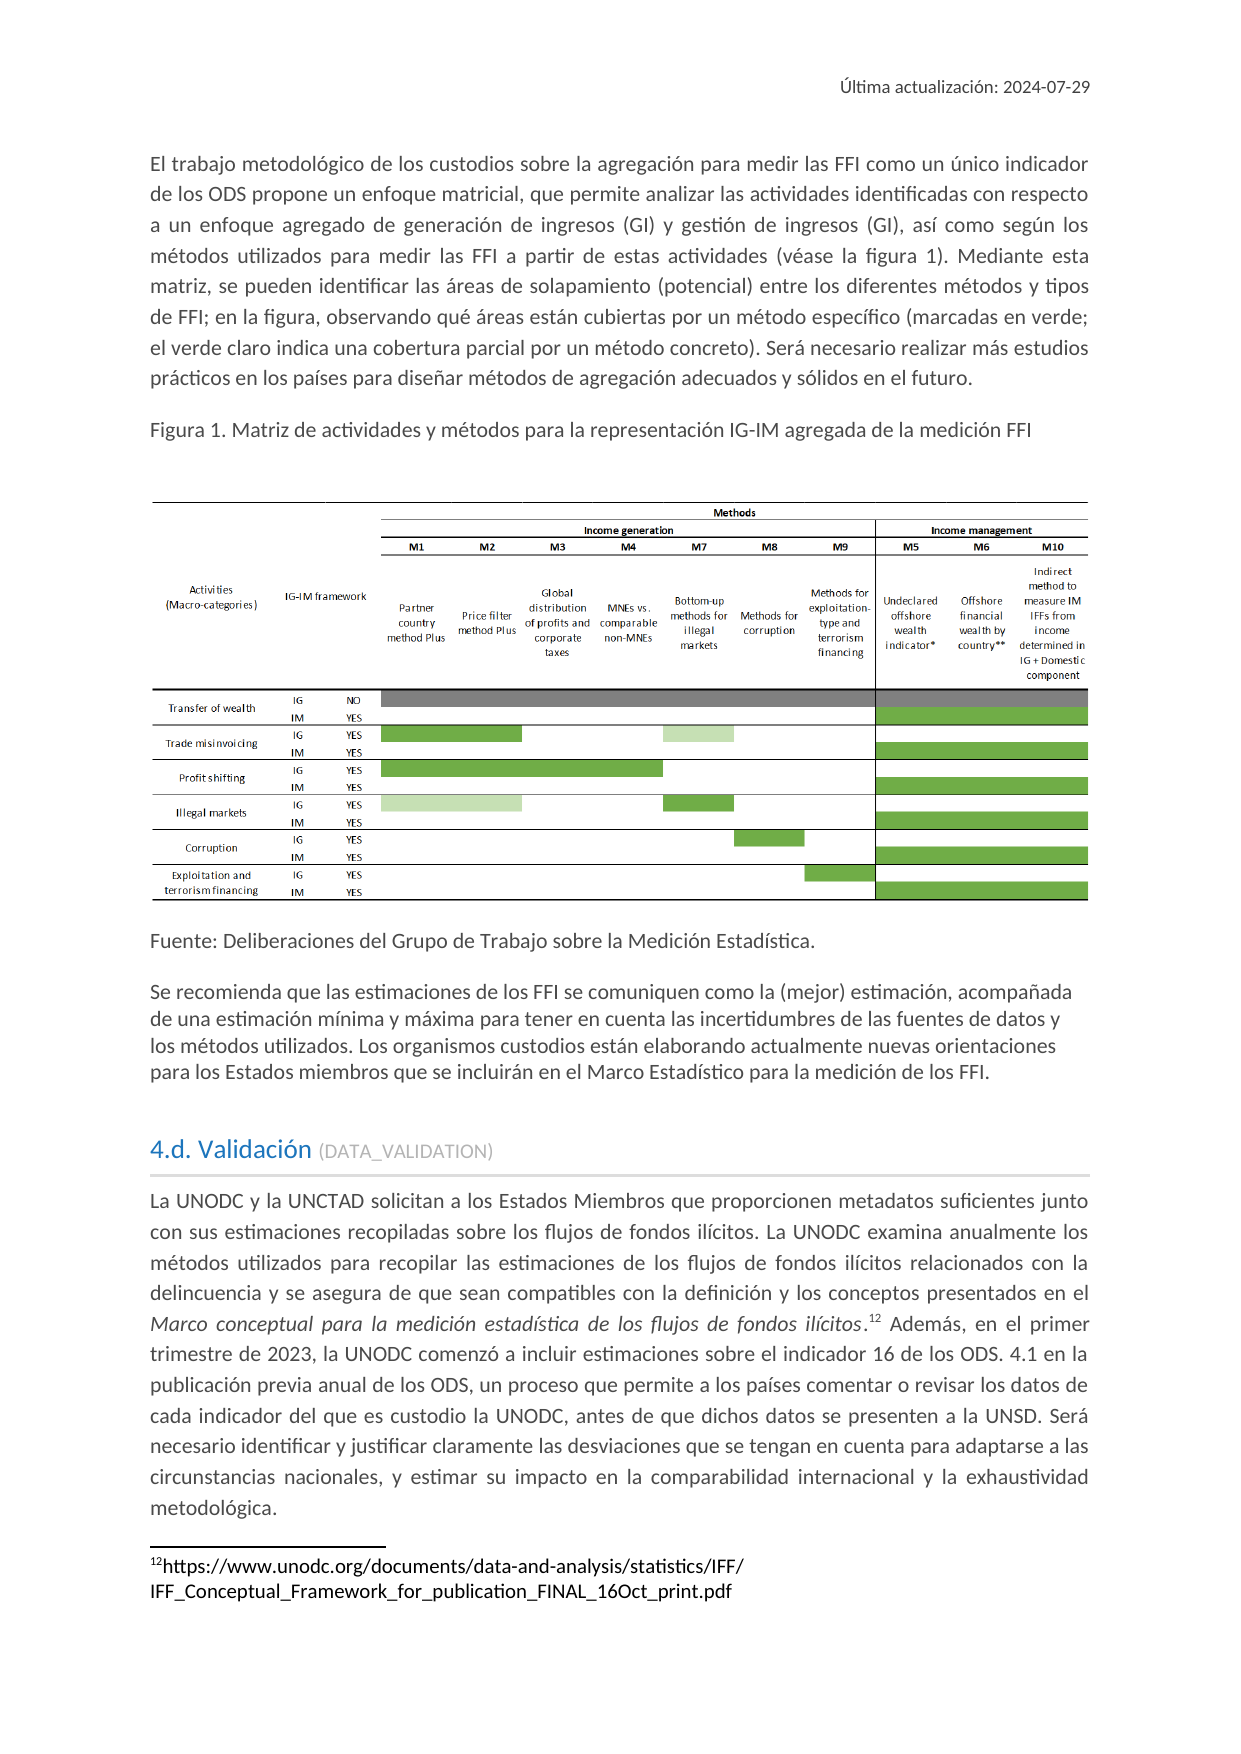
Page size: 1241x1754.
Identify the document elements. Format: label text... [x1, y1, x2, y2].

text El trabajo metodológico de los custodios sobre la agregación para medir las FFI como un único indicador de los ODS propone un enfoque matricial, que permite analizar las actividades identificadas con respecto a un enfoque agregado de generación de ingresos (GI) y gestión de ingresos (GI), así como según los métodos utilizados para medir las FFI a partir de estas actividades (véase la figura 1). Mediante esta matriz, se pueden identificar las áreas de solapamiento (potencial) entre los diferentes métodos y tipos de FFI; en la figura, observando qué áreas están cubiertas por un método específico (marcadas en verde; el verde claro indica una cobertura parcial por un método concreto). Será necesario realizar más estudios prácticos en los países para diseñar métodos de agregación adecuados y sólidos en el futuro. [150, 150, 1090, 391]
text Figura 1. Matriz de actividades y métodos para la representación IG-IM agregada de la medición FFI [150, 416, 1090, 442]
text 4.d. Validación (DATA_VALIDATION) [150, 1133, 1090, 1174]
text Fuente: Deliberaciones del Grupo de Trabajo sobre la Medición Estadística. [150, 927, 1090, 954]
text Se recomienda que las estimaciones de los FFI se comuniquen como la (mejor) estimación, acompañada de una estimación mínima y máxima para tener en cuenta las incertidumbres de las fuentes de datos y los métodos utilizados. Los organismos custodios están elaborando actualmente nuevas orientaciones para los Estados miembros que se incluirán en el Marco Estadístico para la medición de los FFI. [150, 978, 1090, 1085]
picture [150, 499, 1091, 902]
text La UNODC y la UNCTAD solicitan a los Estados Miembros que proporcionen metadatos suficientes junto con sus estimaciones recopiladas sobre los flujos de fondos ilícitos. La UNODC examina anualmente los métodos utilizados para recopilar las estimaciones de los flujos de fondos ilícitos relacionados con la delincuencia y se asegura de que sean compatibles con la definición y los conceptos presentados en el Marco conceptual para la medición estadística de los flujos de fondos ilícitos. Además, en el primer trimestre de 2023, la UNODC comenzó a incluir estimaciones sobre el indicador 16 de los ODS. 4.1 en la publicación previa anual de los ODS, un proceso que permite a los países comentar o revisar los datos de cada indicador del que es custodio la UNODC, antes de que dichos datos se presenten a la UNSD. Será necesario identificar y justificar claramente las desviaciones que se tengan en cuenta para adaptarse a las circunstancias nacionales, y estimar su impacto en la comparabilidad internacional y la exhaustividad metodológica. [150, 1187, 1090, 1520]
